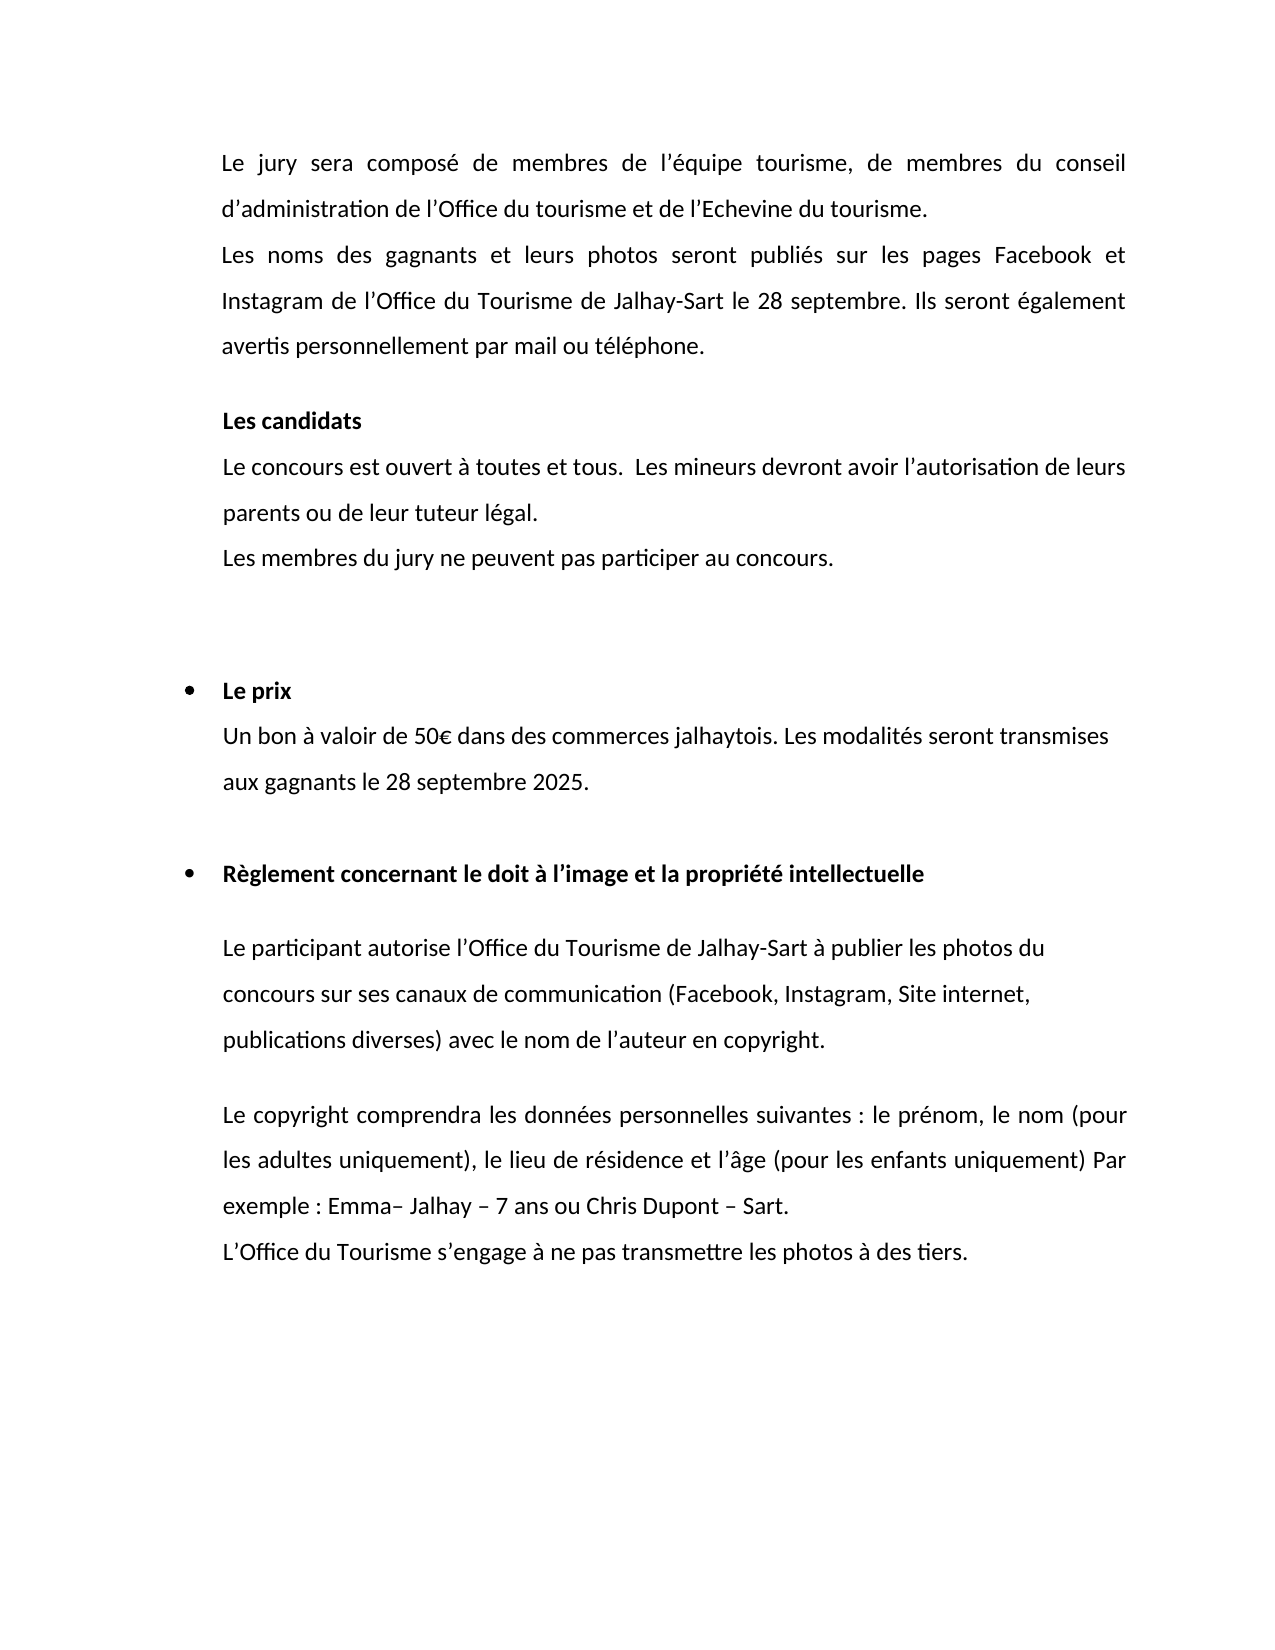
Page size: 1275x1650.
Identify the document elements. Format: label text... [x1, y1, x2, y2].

text Le participant autorise l’Office du Tourisme de Jalhay-Sart à publier les photos du concours sur ses canaux de communication (Facebook, Instagram, Site internet, publications diverses) avec le nom de l’auteur en copyright. [185, 933, 1127, 1054]
list Règlement concernant le doit à l’image et la propriété intellectuelle [185, 858, 1127, 888]
list L’Office du Tourisme s’engage à ne pas transmettre les photos à des tiers. [223, 1236, 1127, 1267]
list Les candidats [223, 405, 1127, 436]
text Les noms des gagnants et leurs photos seront publiés sur les pages Facebook et Instagram de l’Office du Tourisme de Jalhay-Sart le 28 septembre. Ils seront également avertis personnellement par mail ou téléphone. [221, 239, 1127, 361]
list Le copyright comprendra les données personnelles suivantes : le prénom, le nom (pour les adultes uniquement), le lieu de résidence et l’âge (pour les enfants uniquement) Par exemple : Emma– Jalhay – 7 ans ou Chris Dupont – Sart. [223, 1099, 1127, 1221]
list Le prix [185, 675, 1127, 705]
list Les membres du jury ne peuvent pas participer au concours. [223, 543, 1127, 615]
list Un bon à valoir de 50€ dans des commerces jalhaytois. Les modalités seront transmises aux gagnants le 28 septembre 2025. [223, 721, 1127, 797]
list Le concours est ouvert à toutes et tous. Les mineurs devront avoir l’autorisation de leurs parents ou de leur tuteur légal. [223, 451, 1127, 527]
text Le jury sera composé de membres de l’équipe tourisme, de membres du conseil d’administration de l’Office du tourisme et de l’Echevine du tourisme. [221, 148, 1127, 224]
